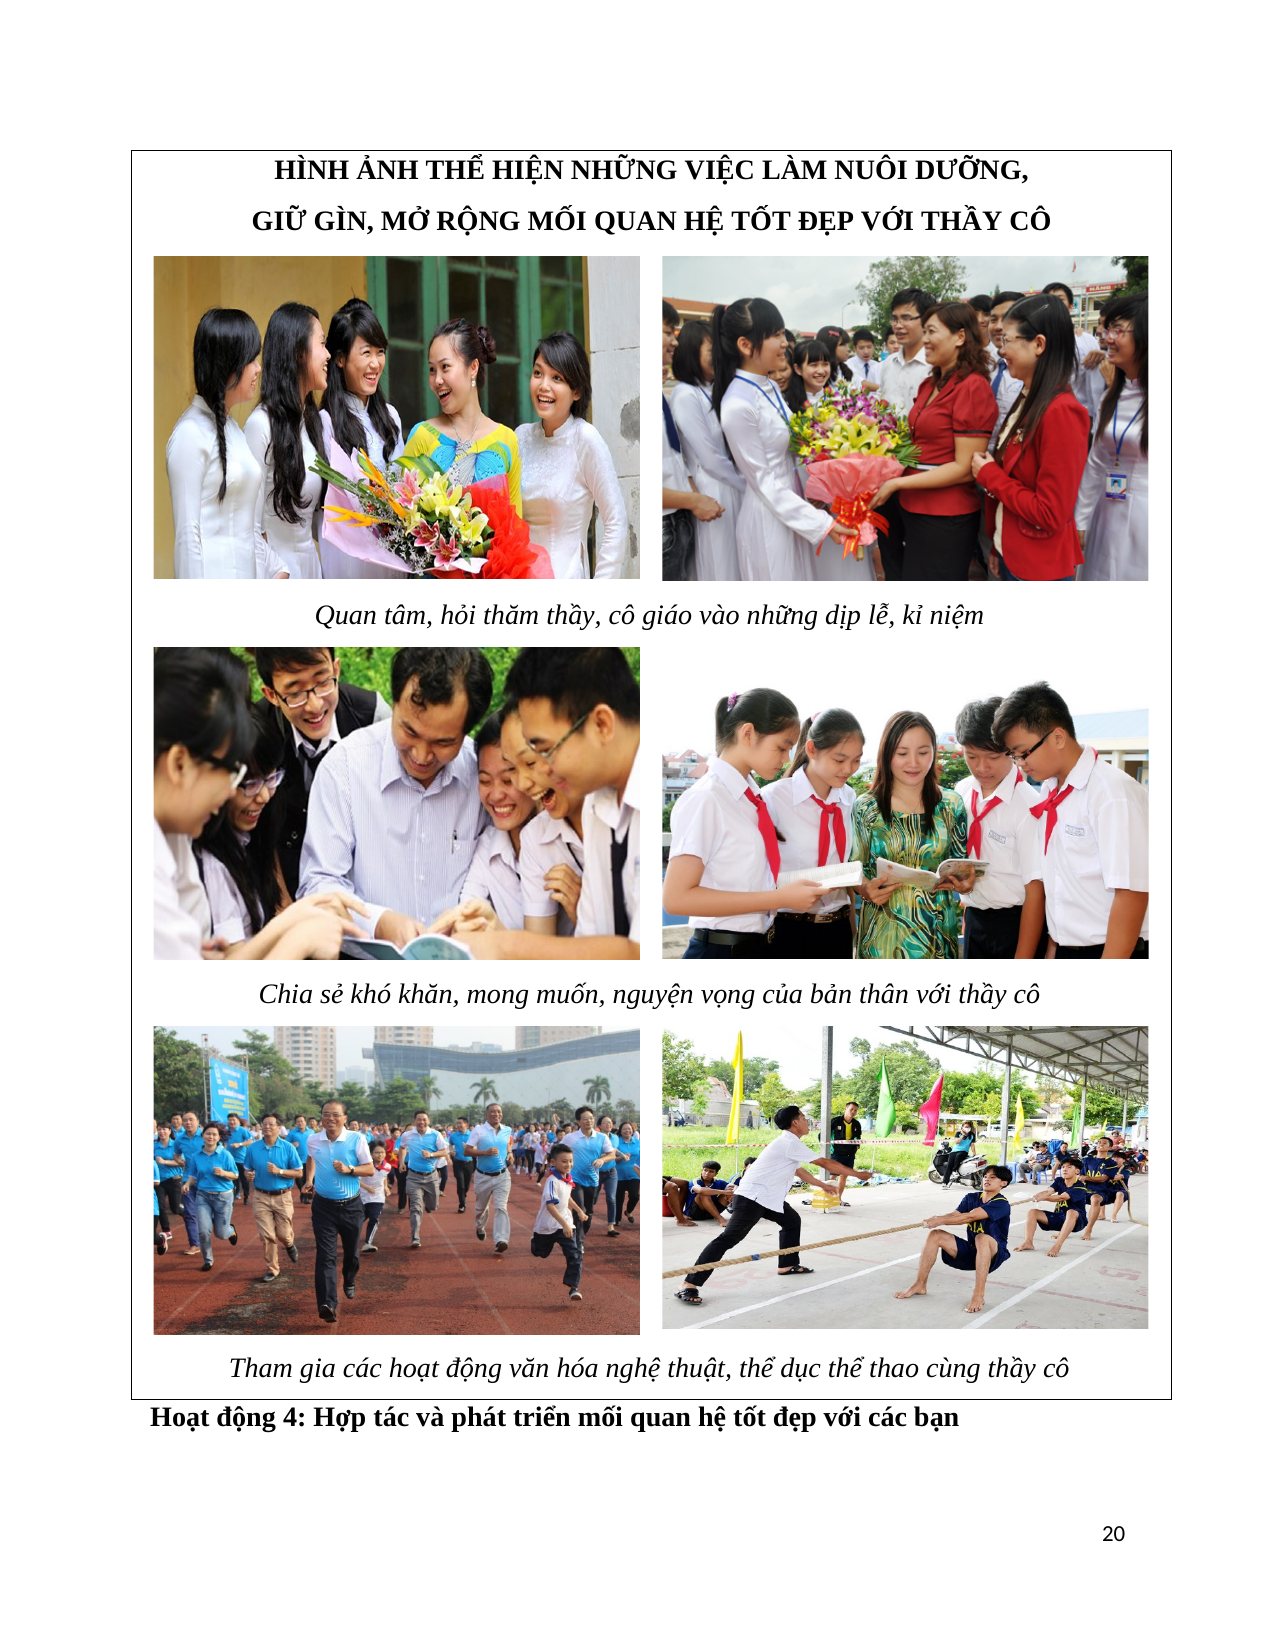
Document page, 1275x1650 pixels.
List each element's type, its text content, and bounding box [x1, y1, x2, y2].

table_cell HÌNH ẢNH THỂ HIỆN NHỮNG VIỆC LÀM NUÔI DƯỠNG, GIỮ GÌN, MỞ RỘNG MỐI QUAN HỆ TỐT ĐẸP VỚI THẦY CÔ [132, 151, 1171, 1399]
picture [662, 1026, 1149, 1329]
picture [153, 1026, 640, 1335]
text Hoạt động 4: Hợp tác và phát triển mối quan hệ tốt đẹp với các bạn [150, 1400, 1125, 1433]
picture [153, 256, 640, 579]
picture [662, 647, 1149, 959]
picture [662, 256, 1149, 581]
picture [153, 647, 640, 960]
